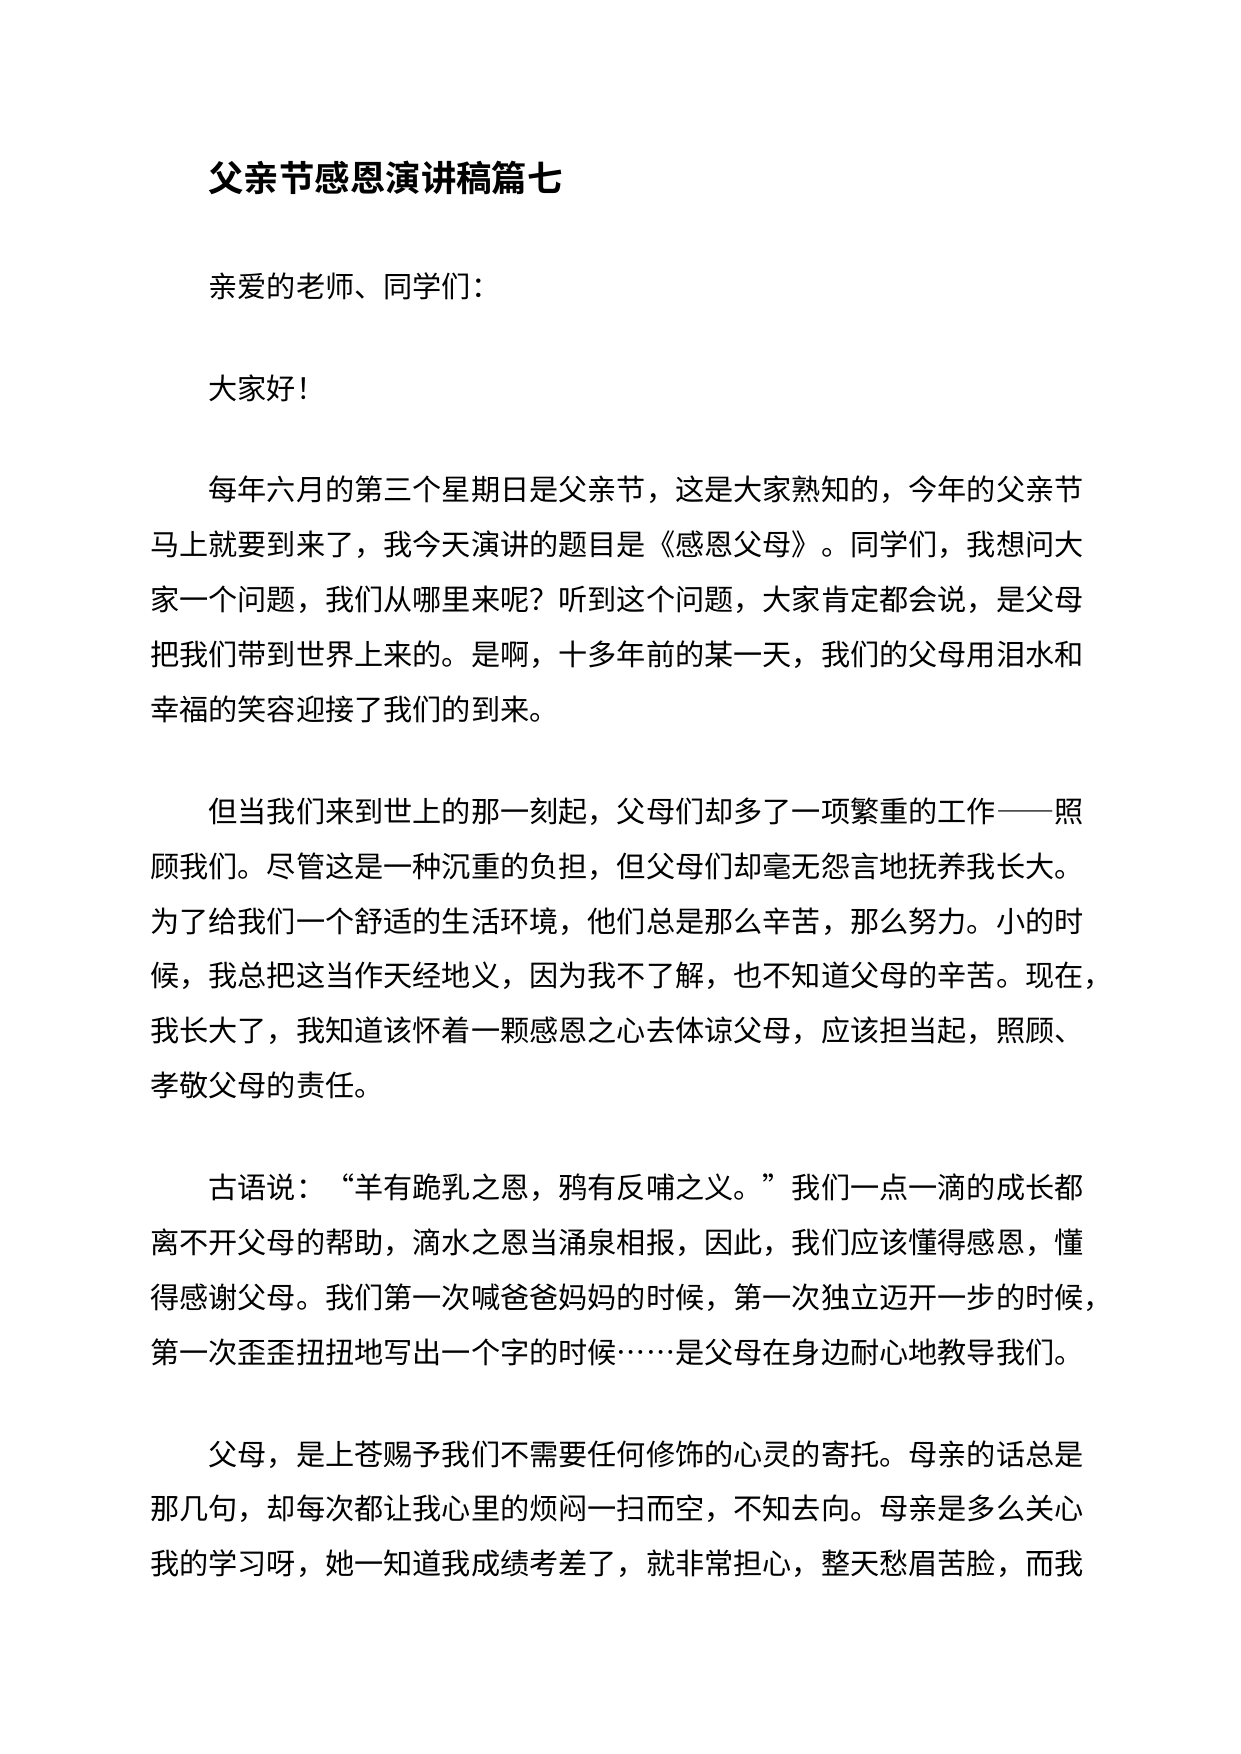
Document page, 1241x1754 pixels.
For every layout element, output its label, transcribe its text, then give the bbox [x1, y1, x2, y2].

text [150, 1431, 1090, 1583]
text 古语说：“羊有跪乳之恩，鸦有反哺之义。”我们一点一滴的成长都离不开父母的帮助，滴水之恩当涌泉相报，因此，我们应该懂得感恩，懂得感谢父母。我们第一次喊爸爸妈妈的时候，第一次独立迈开一步的时候，第一次歪歪扭扭地写出一个字的时候……是父母在身边耐心地教导我们。 [150, 1164, 1090, 1372]
text 父亲节感恩演讲稿篇七 [150, 150, 1090, 201]
text 每年六月的第三个星期日是父亲节，这是大家熟知的，今年的父亲节马上就要到来了，我今天演讲的题目是《感恩父母》。同学们，我想问大家一个问题，我们从哪里来呢？听到这个问题，大家肯定都会说，是父母把我们带到世界上来的。是啊，十多年前的某一天，我们的父母用泪水和幸福的笑容迎接了我们的到来。 [150, 467, 1090, 729]
text 但当我们来到世上的那一刻起，父母们却多了一项繁重的工作——照顾我们。尽管这是一种沉重的负担，但父母们却毫无怨言地抚养我长大。为了给我们一个舒适的生活环境，他们总是那么辛苦，那么努力。小的时候，我总把这当作天经地义，因为我不了解，也不知道父母的辛苦。现在，我长大了，我知道该怀着一颗感恩之心去体谅父母，应该担当起，照顾、孝敬父母的责任。 [150, 788, 1090, 1105]
text 亲爱的老师、同学们： [150, 263, 1090, 306]
text 大家好！ [150, 365, 1090, 407]
